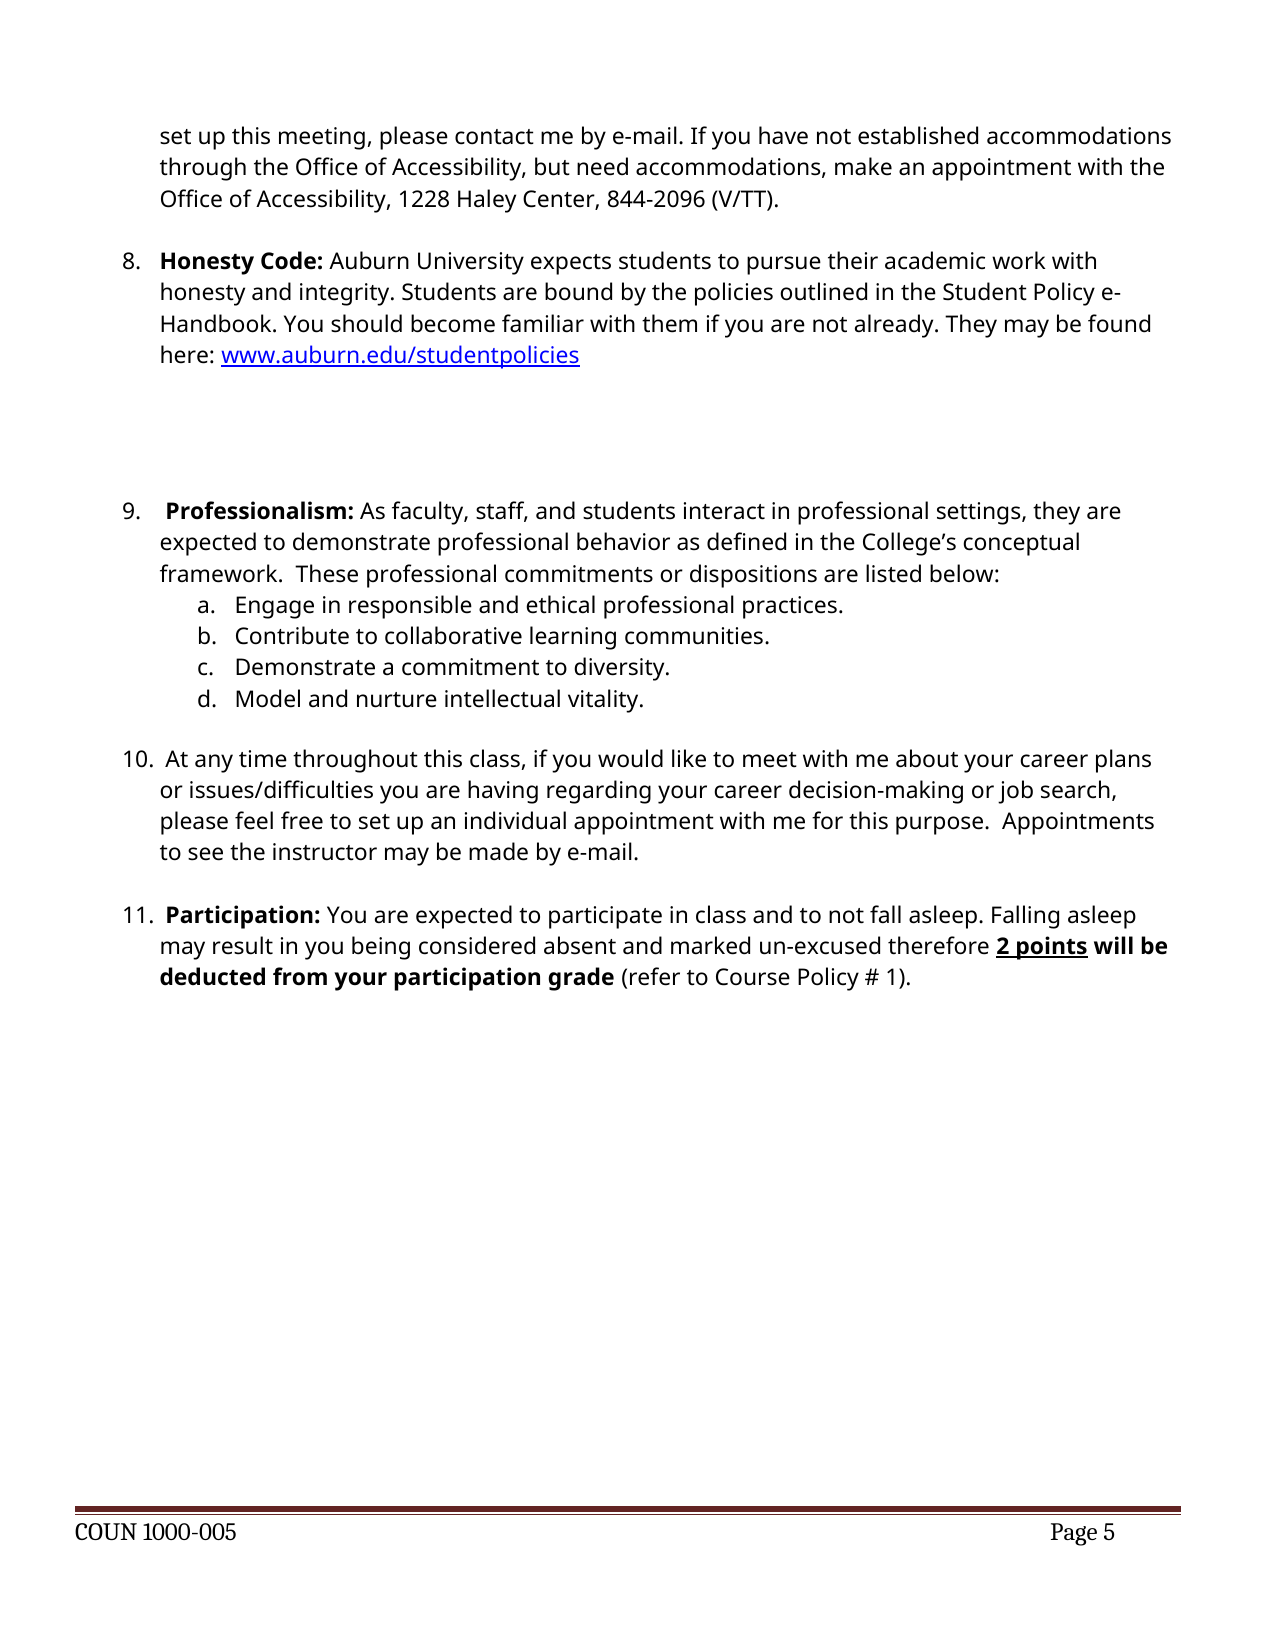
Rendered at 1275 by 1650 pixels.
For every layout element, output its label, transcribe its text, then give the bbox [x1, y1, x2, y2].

list Model and nurture intellectual vitality. [197, 682, 1181, 714]
list At any time throughout this class, if you would like to meet with me about your career plans or issues/difficulties you are having regarding your career decision-making or job search, please feel free to set up an individual appointment with me for this purpose. Appointments to see the instructor may be made by e-mail. [122, 742, 1181, 867]
list Professionalism: As faculty, staff, and students interact in professional settings, they are expected to demonstrate professional behavior as defined in the College’s conceptual framework. These professional commitments or dispositions are listed below: [122, 495, 1181, 589]
list Honesty Code: Auburn University expects students to pursue their academic work with honesty and integrity. Students are bound by the policies outlined in the Student Policy e-Handbook. You should become familiar with them if you are not already. They may be found here: www.auburn.edu/studentpolicies [122, 245, 1181, 370]
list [122, 120, 1181, 214]
list Participation: You are expected to participate in class and to not fall asleep. Falling asleep may result in you being considered absent and marked un-excused therefore 2 points will be deducted from your participation grade (refer to Course Policy # 1). [122, 899, 1181, 992]
list Contribute to collaborative learning communities. [197, 620, 1181, 651]
list Engage in responsible and ethical professional practices. [197, 589, 1181, 620]
list Demonstrate a commitment to diversity. [197, 651, 1181, 682]
